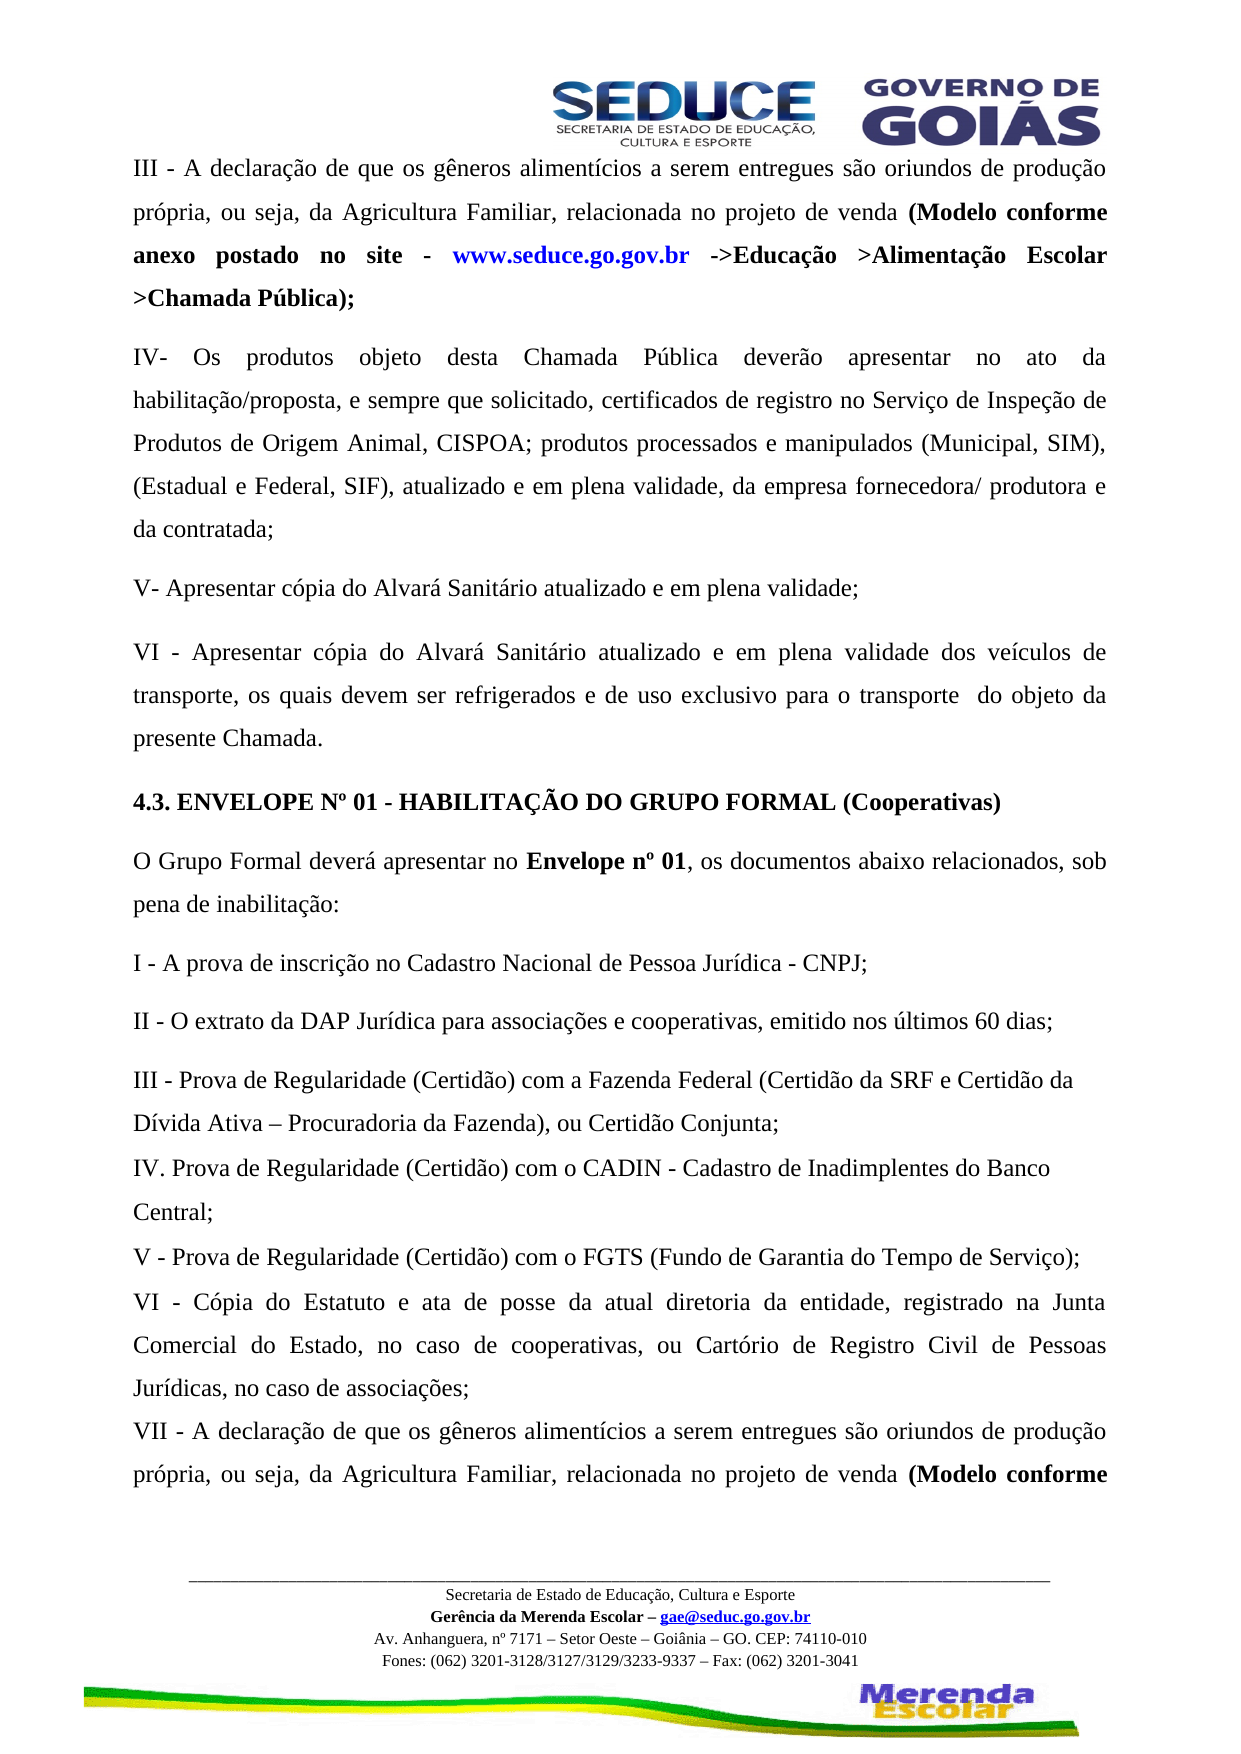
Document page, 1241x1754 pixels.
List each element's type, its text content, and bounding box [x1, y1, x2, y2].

text 4.3. ENVELOPE Nº 01 - HABILITAÇÃO DO GRUPO FORMAL (Cooperativas) [133, 787, 1107, 816]
text II - O extrato da DAP Jurídica para associações e cooperativas, emitido nos últimos 60 dias; [133, 1006, 1107, 1035]
text VI - Cópia do Estatuto e ata de posse da atual diretoria da entidade, registrado na Junta Comercial do Estado, no caso de cooperativas, ou Cartório de Registro Civil de Pessoas Jurídicas, no caso de associações; [133, 1287, 1107, 1402]
text III - A declaração de que os gêneros alimentícios a serem entregues são oriundos de produção própria, ou seja, da Agricultura Familiar, relacionada no projeto de venda (Modelo conforme anexo postado no site - www.seduce.go.gov.br ->Educação >Alimentação Escolar >Chamada Pública); [133, 153, 1107, 312]
text IV- Os produtos objeto desta Chamada Pública deverão apresentar no ato da habilitação/proposta, e sempre que solicitado, certificados de registro no Serviço de Inspeção de Produtos de Origem Animal, CISPOA; produtos processados e manipulados (Municipal, SIM), (Estadual e Federal, SIF), atualizado e em plena validade, da empresa fornecedora/ produtora e da contratada; [133, 342, 1107, 543]
picture [552, 73, 1108, 154]
text I - A prova de inscrição no Cadastro Nacional de Pessoa Jurídica - CNPJ; [133, 948, 1107, 976]
text V - Prova de Regularidade (Certidão) com o FGTS (Fundo de Garantia do Tempo de Serviço); [133, 1242, 1107, 1271]
text O Grupo Formal deverá apresentar no Envelope nº 01, os documentos abaixo relacionados, sob pena de inabilitação: [133, 846, 1107, 918]
text IV. Prova de Regularidade (Certidão) com o CADIN - Cadastro de Inadimplentes do Banco Central; [133, 1153, 1107, 1225]
text V- Apresentar cópia do Alvará Sanitário atualizado e em plena validade; [133, 573, 1107, 602]
text VI - Apresentar cópia do Alvará Sanitário atualizado e em plena validade dos veículos de transporte, os quais devem ser refrigerados e de uso exclusivo para o transporte do objeto da presente Chamada. [133, 637, 1107, 752]
text III - Prova de Regularidade (Certidão) com a Fazenda Federal (Certidão da SRF e Certidão da Dívida Ativa – Procuradoria da Fazenda), ou Certidão Conjunta; [133, 1065, 1107, 1137]
